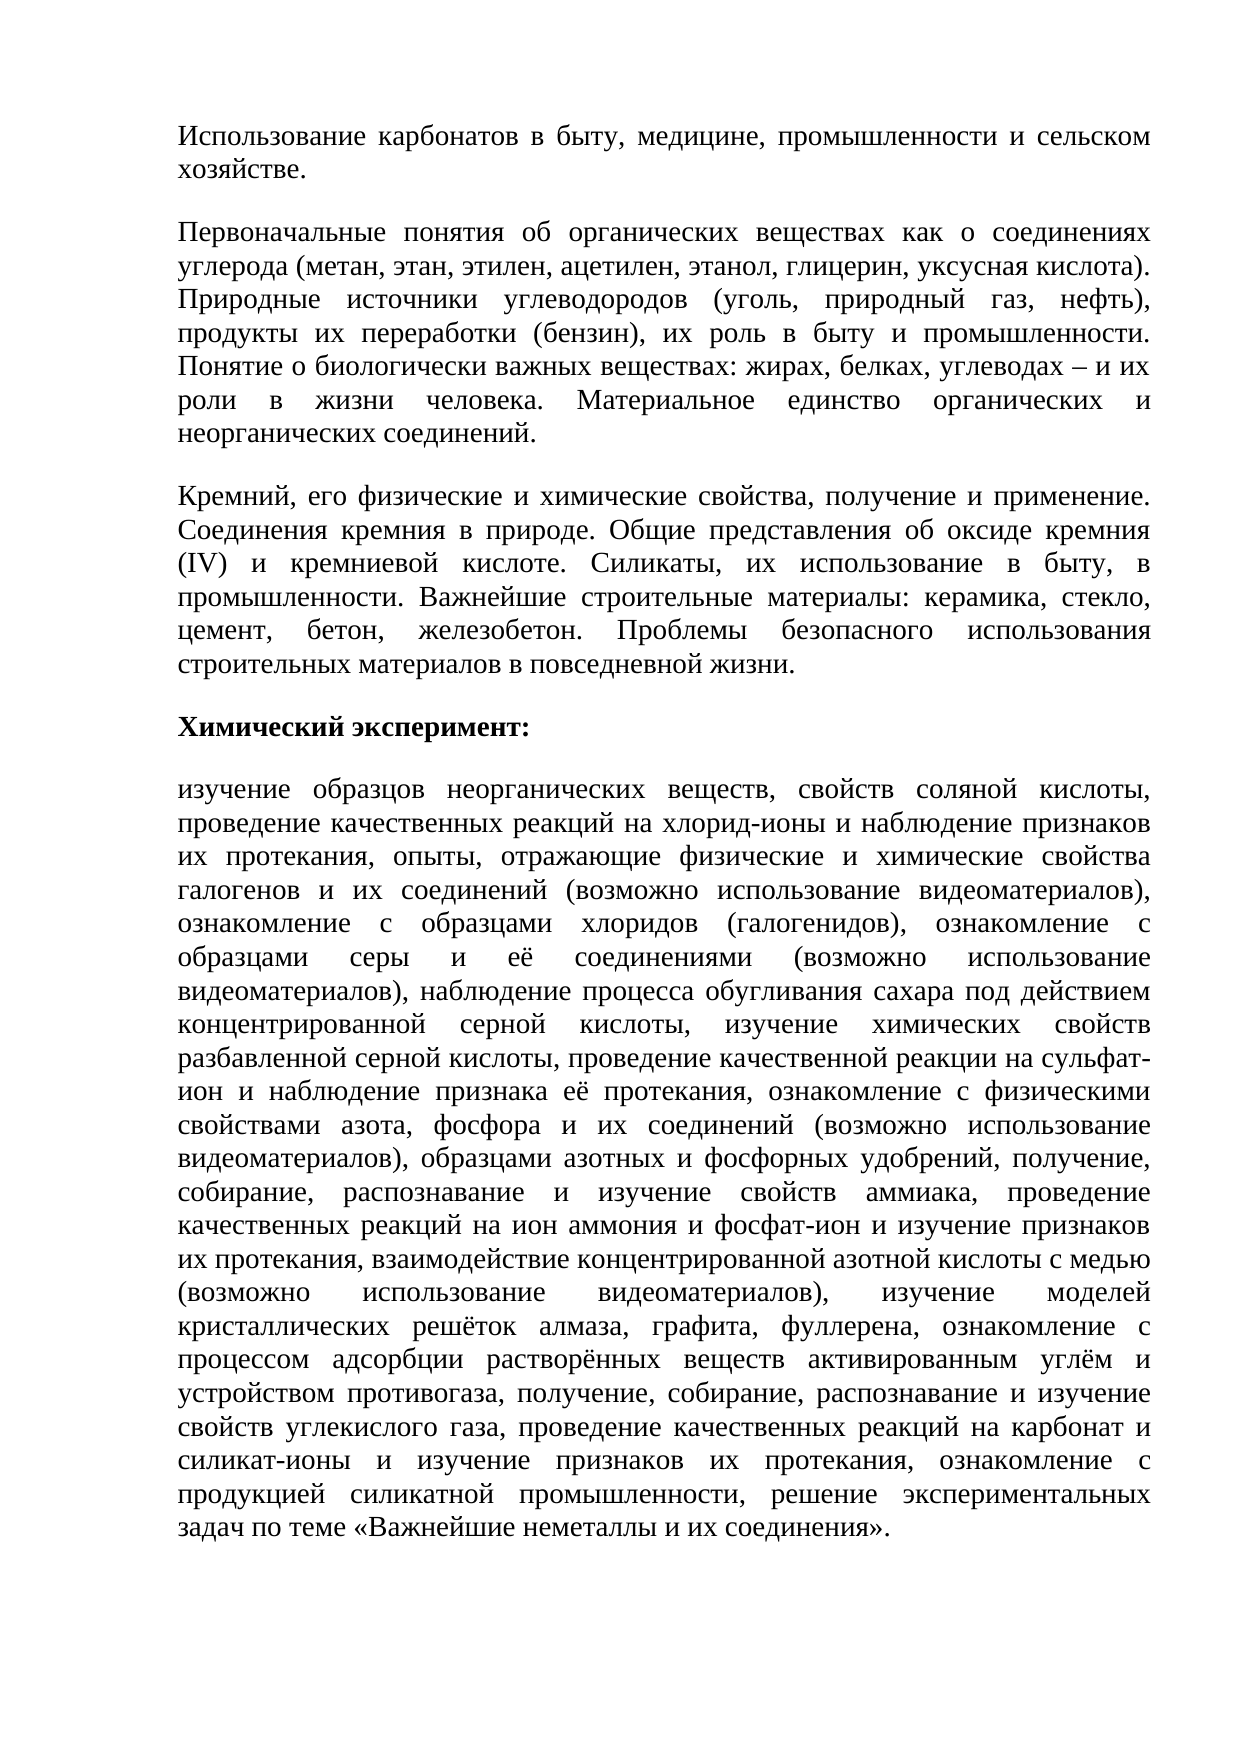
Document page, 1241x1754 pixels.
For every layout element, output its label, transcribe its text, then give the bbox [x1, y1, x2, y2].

text Первоначальные понятия об органических веществах как о соединениях углерода (метан, этан, этилен, ацетилен, этанол, глицерин, уксусная кислота). Природные источники углеводородов (уголь, природный газ, нефть), продукты их переработки (бензин), их роль в быту и промышленности. Понятие о биологически важных веществах: жирах, белках, углеводах – и их роли в жизни человека. Материальное единство органических и неорганических соединений. [177, 214, 1152, 449]
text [177, 118, 1152, 185]
text Кремний, его физические и химические свойства, получение и применение. Соединения кремния в природе. Общие представления об оксиде кремния (IV) и кремниевой кислоте. Силикаты, их использование в быту, в промышленности. Важнейшие строительные материалы: керамика, стекло, цемент, бетон, железобетон. Проблемы безопасного использования строительных материалов в повседневной жизни. [177, 478, 1152, 679]
text Химический эксперимент: [177, 709, 1152, 742]
text изучение образцов неорганических веществ, свойств соляной кислоты, проведение качественных реакций на хлорид-ионы и наблюдение признаков их протекания, опыты, отражающие физические и химические свойства галогенов и их соединений (возможно использование видеоматериалов), ознакомление с образцами хлоридов (галогенидов), ознакомление с образцами серы и её соединениями (возможно использование видеоматериалов), наблюдение процесса обугливания сахара под действием концентрированной серной кислоты, изучение химических свойств разбавленной серной кислоты, проведение качественной реакции на сульфат-ион и наблюдение признака её протекания, ознакомление с физическими свойствами азота, фосфора и их соединений (возможно использование видеоматериалов), образцами азотных и фосфорных удобрений, получение, собирание, распознавание и изучение свойств аммиака, проведение качественных реакций на ион аммония и фосфат-ион и изучение признаков их протекания, взаимодействие концентрированной азотной кислоты с медью (возможно использование видеоматериалов), изучение моделей кристаллических решёток алмаза, графита, фуллерена, ознакомление с процессом адсорбции растворённых веществ активированным углём и устройством противогаза, получение, собирание, распознавание и изучение свойств углекислого газа, проведение качественных реакций на карбонат и силикат-ионы и изучение признаков их протекания, ознакомление с продукцией силикатной промышленности, решение экспериментальных задач по теме «Важнейшие неметаллы и их соединения». [177, 771, 1152, 1543]
